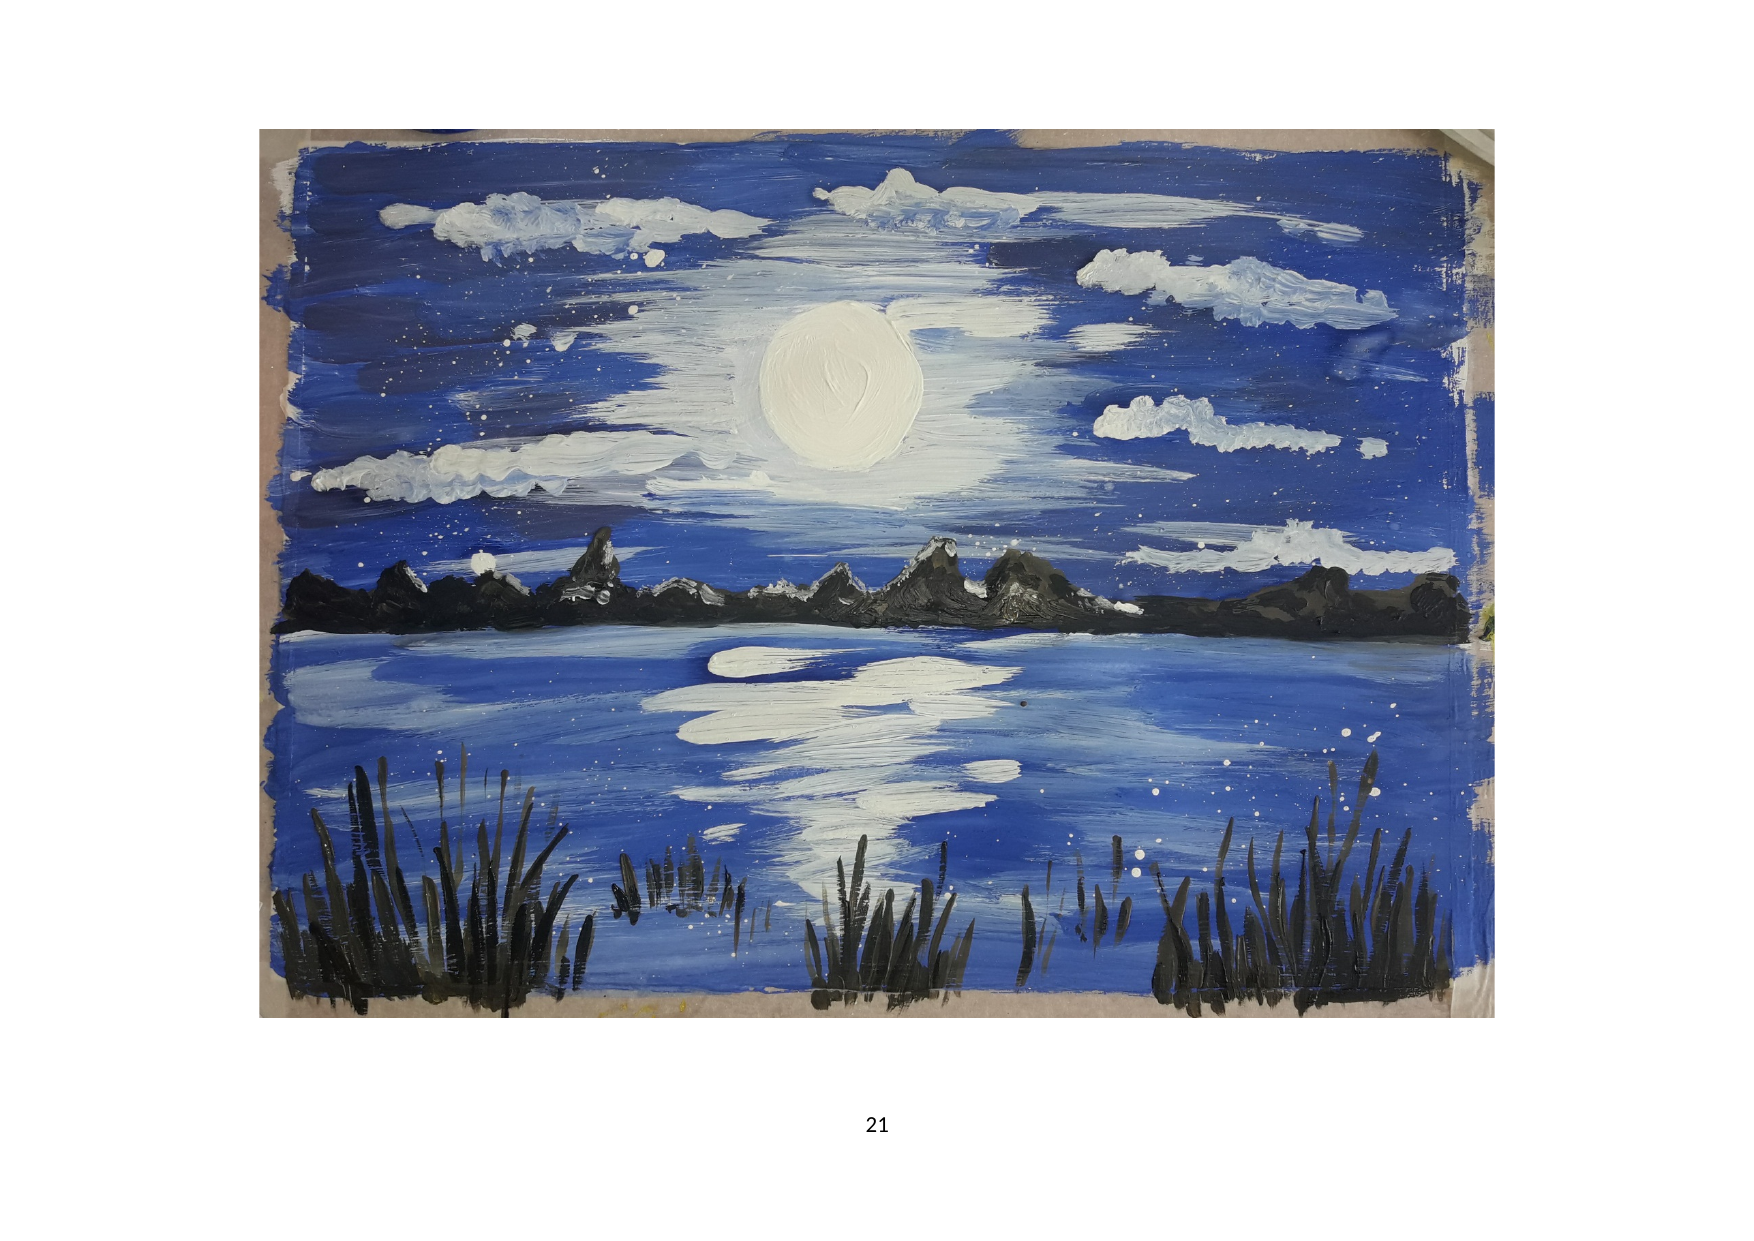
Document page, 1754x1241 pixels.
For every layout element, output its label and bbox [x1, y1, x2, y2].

picture [259, 129, 1495, 1018]
